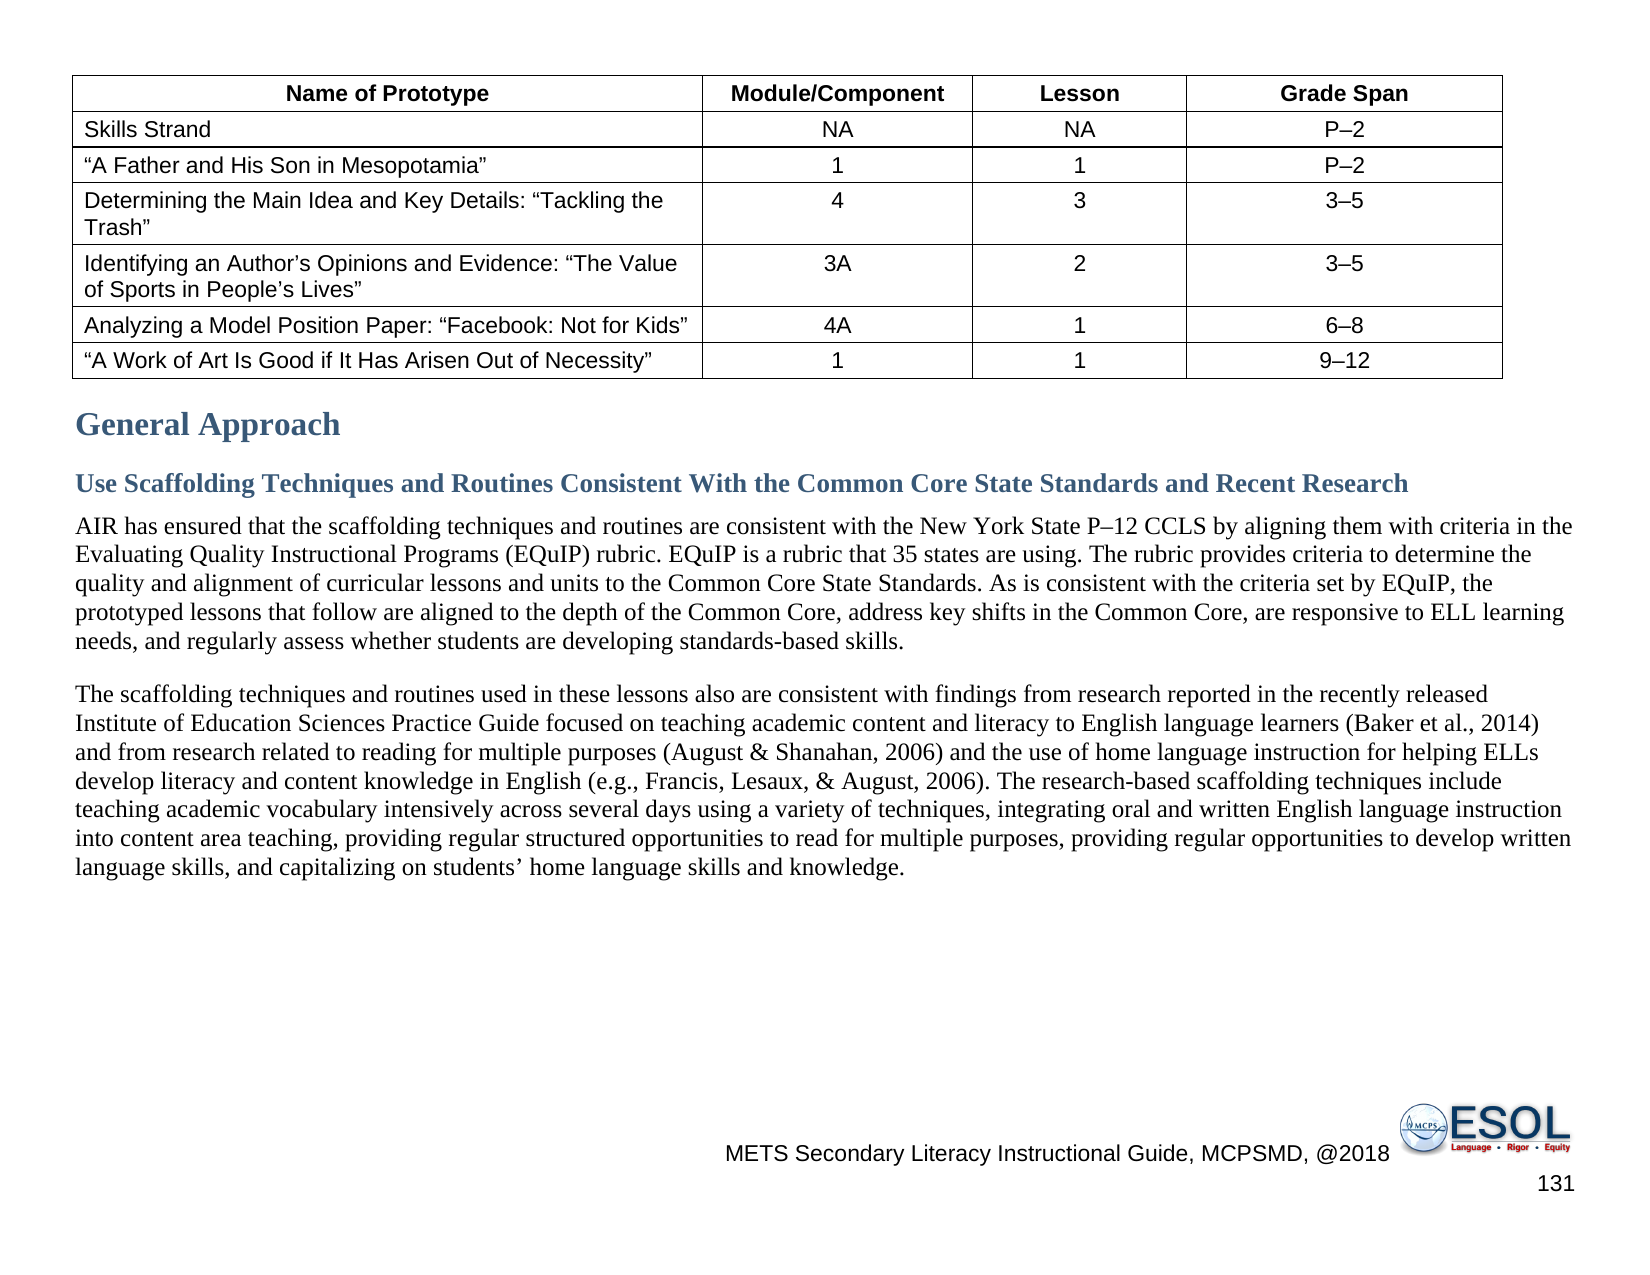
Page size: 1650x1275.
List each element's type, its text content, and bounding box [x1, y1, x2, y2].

table_cell 3A [703, 245, 972, 306]
table_header Lesson [973, 76, 1186, 111]
table_cell Determining the Main Idea and Key Details: “Tackling the Trash” [73, 183, 702, 244]
table_cell 4 [703, 183, 972, 244]
table_cell 1 [703, 148, 972, 182]
picture [1396, 1099, 1575, 1161]
table_cell 1 [703, 343, 972, 378]
table_cell 9–12 [1187, 343, 1502, 378]
table_cell 3 [973, 183, 1186, 244]
text AIR has ensured that the scaffolding techniques and routines are consistent with the New York State P–12 CCLS by aligning them with criteria in the Evaluating Quality Instructional Programs (EQuIP) rubric. EQuIP is a rubric that 35 states are using. The rubric provides criteria to determine the quality and alignment of curricular lessons and units to the Common Core State Standards. As is consistent with the criteria set by EQuIP, the prototyped lessons that follow are aligned to the depth of the Common Core, address key shifts in the Common Core, are responsive to ELL learning needs, and regularly assess whether students are developing standards-based skills. [75, 511, 1575, 654]
table_cell P–2 [1187, 148, 1502, 182]
table_cell NA [703, 112, 972, 146]
table_cell 1 [973, 307, 1186, 342]
table_cell 1 [973, 148, 1186, 182]
table_header Module/Component [703, 76, 972, 111]
table_cell 3–5 [1187, 245, 1502, 306]
text The scaffolding techniques and routines used in these lessons also are consistent with findings from research reported in the recently released Institute of Education Sciences Practice Guide focused on teaching academic content and literacy to English language learners (Baker et al., 2014) and from research related to reading for multiple purposes (August & Shanahan, 2006) and the use of home language instruction for helping ELLs develop literacy and content knowledge in English (e.g., Francis, Lesaux, & August, 2006). The research-based scaffolding techniques include teaching academic vocabulary intensively across several days using a variety of techniques, integrating oral and written English language instruction into content area teaching, providing regular structured opportunities to read for multiple purposes, providing regular opportunities to develop written language skills, and capitalizing on students’ home language skills and knowledge. [75, 679, 1575, 881]
table_header Name of Prototype [73, 76, 702, 111]
table_cell NA [973, 112, 1186, 146]
table_cell 3–5 [1187, 183, 1502, 244]
table_cell Analyzing a Model Position Paper: “Facebook: Not for Kids” [73, 307, 702, 342]
table_cell Identifying an Author’s Opinions and Evidence: “The Value of Sports in People’s Lives” [73, 245, 702, 306]
table_cell “A Father and His Son in Mesopotamia” [73, 148, 702, 182]
subtitle Use Scaffolding Techniques and Routines Consistent With the Common Core State Standards and Recent Research [75, 467, 1575, 498]
subtitle General Approach [75, 404, 1575, 442]
table_cell 2 [973, 245, 1186, 306]
table_cell Skills Strand [73, 112, 702, 146]
table_cell “A Work of Art Is Good if It Has Arisen Out of Necessity” [73, 343, 702, 378]
table_cell 6–8 [1187, 307, 1502, 342]
table_cell P–2 [1187, 112, 1502, 146]
table_cell 4A [703, 307, 972, 342]
table_header Grade Span [1187, 76, 1502, 111]
table_cell 1 [973, 343, 1186, 378]
